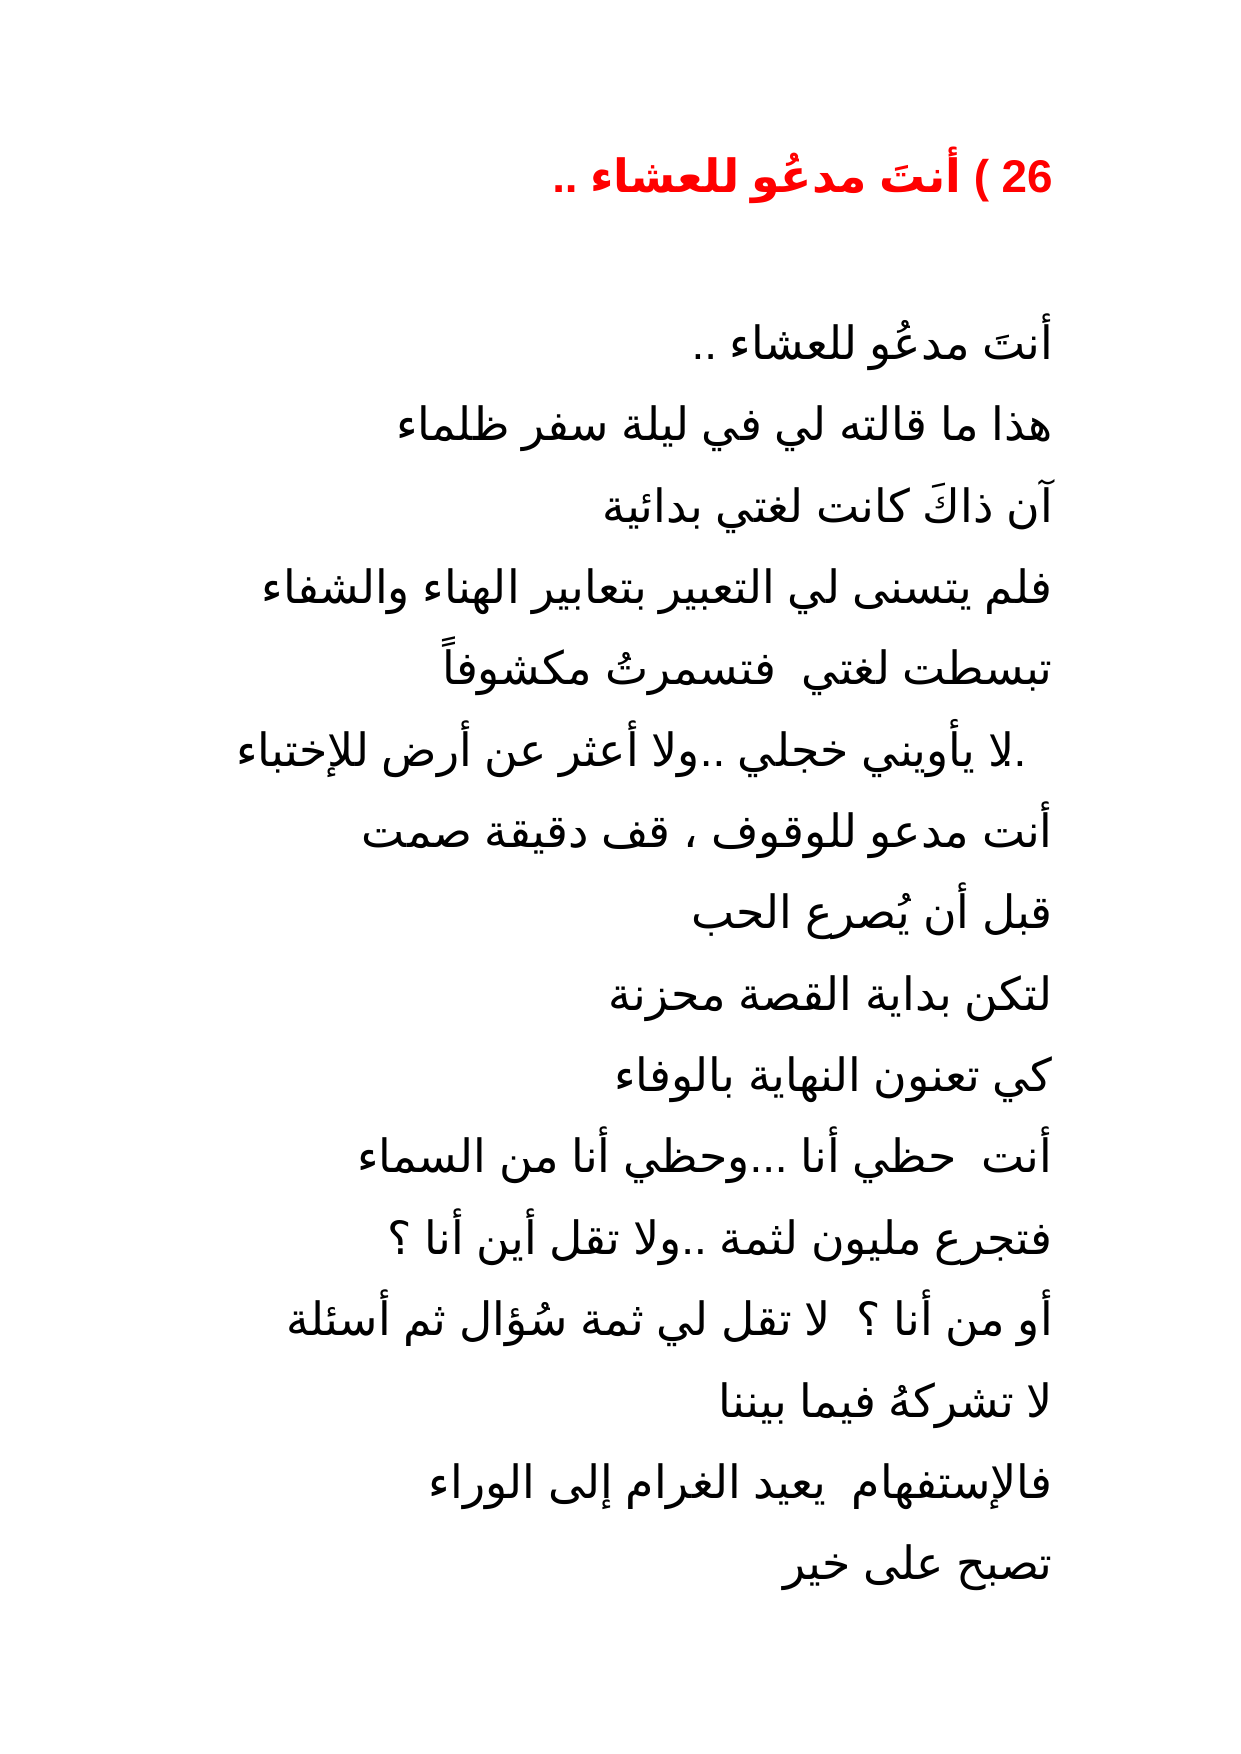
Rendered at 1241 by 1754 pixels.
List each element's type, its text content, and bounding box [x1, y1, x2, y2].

text فالإستفهام يعيد الغرام إلى الوراء [187, 1455, 1053, 1508]
text أو من أنا ؟ لا تقل لي ثمة سُؤال ثم أسئلة [187, 1293, 1053, 1345]
text تبسطت لغتي فتسمرتُ مكشوفاً [187, 642, 1053, 694]
text فتجرع مليون لثمة ..ولا تقل أين أنا ؟ [187, 1211, 1053, 1264]
text 26 ) أنتَ مدعُو للعشاء .. [187, 150, 1053, 203]
text تصبح على خير [187, 1537, 1053, 1589]
text قبل أن يُصرع الحب [187, 886, 1053, 939]
text أنت مدعو للوقوف ، قف دقيقة صمت [187, 804, 1053, 857]
text أنت حظي أنا ...وحظي أنا من السماء [187, 1130, 1053, 1183]
text كي تعنون النهاية بالوفاء [187, 1049, 1053, 1101]
text آن ذاكَ كانت لغتي بدائية [187, 479, 1053, 532]
text أنتَ مدعُو للعشاء .. [187, 316, 1053, 369]
text لا تشركهُ فيما بيننا [187, 1374, 1053, 1427]
text لتكن بداية القصة محزنة [187, 967, 1053, 1020]
text .. لا يأويني خجلي ..ولا أعثر عن أرض للإختباء [187, 723, 1053, 776]
text فلم يتسنى لي التعبير بتعابير الهناء والشفاء [187, 561, 1053, 613]
text هذا ما قالته لي في ليلة سفر ظلماء [187, 398, 1053, 451]
